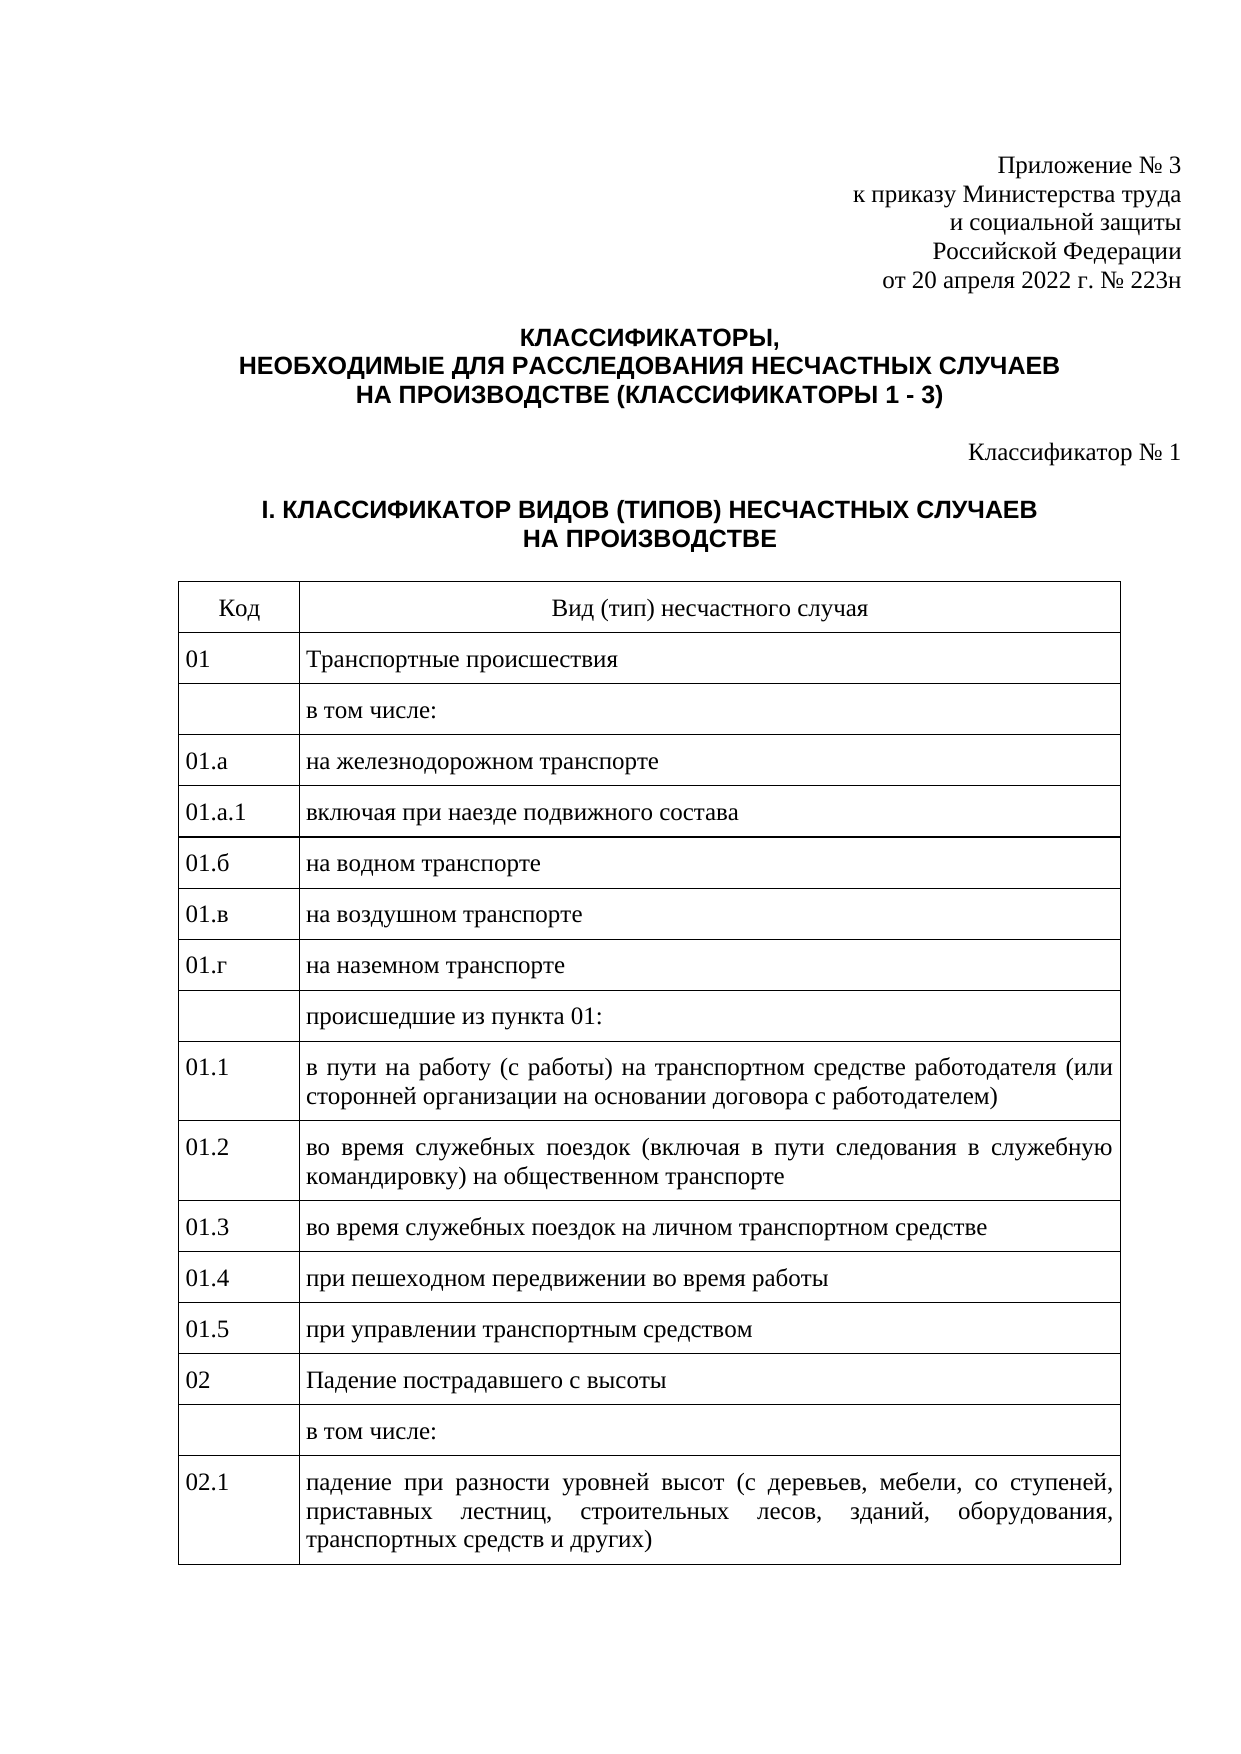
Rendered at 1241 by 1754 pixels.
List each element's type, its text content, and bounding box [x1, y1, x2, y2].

table_cell во время служебных поездок (включая в пути следования в служебную командировку) на общественном транспорте [300, 1121, 1120, 1200]
title НЕОБХОДИМЫЕ ДЛЯ РАССЛЕДОВАНИЯ НЕСЧАСТНЫХ СЛУЧАЕВ [118, 351, 1181, 380]
table_cell 01.4 [179, 1252, 299, 1302]
table_cell 01.3 [179, 1201, 299, 1251]
text к приказу Министерства труда [118, 179, 1181, 207]
table_header Код [179, 582, 299, 632]
text Российской Федерации [118, 236, 1181, 265]
table_cell 01 [179, 633, 299, 683]
text от 20 апреля 2022 г. № 223н [118, 265, 1181, 294]
table_cell [179, 991, 299, 1041]
table_cell [179, 684, 299, 734]
table_cell при управлении транспортным средством [300, 1303, 1120, 1353]
table_cell на водном транспорте [300, 838, 1120, 887]
table_cell 01.1 [179, 1042, 299, 1120]
table_cell в том числе: [300, 684, 1120, 734]
text Классификатор № 1 [118, 437, 1181, 466]
table_cell в том числе: [300, 1405, 1120, 1455]
text Приложение № 3 [118, 150, 1181, 179]
title НА ПРОИЗВОДСТВЕ [118, 524, 1181, 552]
table_cell 01.2 [179, 1121, 299, 1200]
table_cell 01.г [179, 940, 299, 989]
title I. КЛАССИФИКАТОР ВИДОВ (ТИПОВ) НЕСЧАСТНЫХ СЛУЧАЕВ [118, 495, 1181, 524]
table_cell в пути на работу (с работы) на транспортном средстве работодателя (или сторонней организации на основании договора с работодателем) [300, 1042, 1120, 1120]
table_cell [179, 1405, 299, 1455]
table_cell 01.а.1 [179, 786, 299, 836]
table_cell 01.в [179, 889, 299, 938]
title КЛАССИФИКАТОРЫ, [118, 322, 1181, 351]
table_cell во время служебных поездок на личном транспортном средстве [300, 1201, 1120, 1251]
table_cell происшедшие из пункта 01: [300, 991, 1120, 1041]
title НА ПРОИЗВОДСТВЕ (КЛАССИФИКАТОРЫ 1 - 3) [118, 380, 1181, 409]
table_cell Падение пострадавшего с высоты [300, 1354, 1120, 1404]
table_cell 02.1 [179, 1456, 299, 1564]
table_header Вид (тип) несчастного случая [300, 582, 1120, 632]
table_cell падение при разности уровней высот (с деревьев, мебели, со ступеней, приставных лестниц, строительных лесов, зданий, оборудования, транспортных средств и других) [300, 1456, 1120, 1564]
table_cell 01.5 [179, 1303, 299, 1353]
table_cell на воздушном транспорте [300, 889, 1120, 938]
table_cell 02 [179, 1354, 299, 1404]
table_cell 01.б [179, 838, 299, 887]
table_cell на наземном транспорте [300, 940, 1120, 989]
text и социальной защиты [118, 207, 1181, 236]
table_cell на железнодорожном транспорте [300, 735, 1120, 785]
table_cell Транспортные происшествия [300, 633, 1120, 683]
table_cell 01.а [179, 735, 299, 785]
table_cell при пешеходном передвижении во время работы [300, 1252, 1120, 1302]
table_cell включая при наезде подвижного состава [300, 786, 1120, 836]
